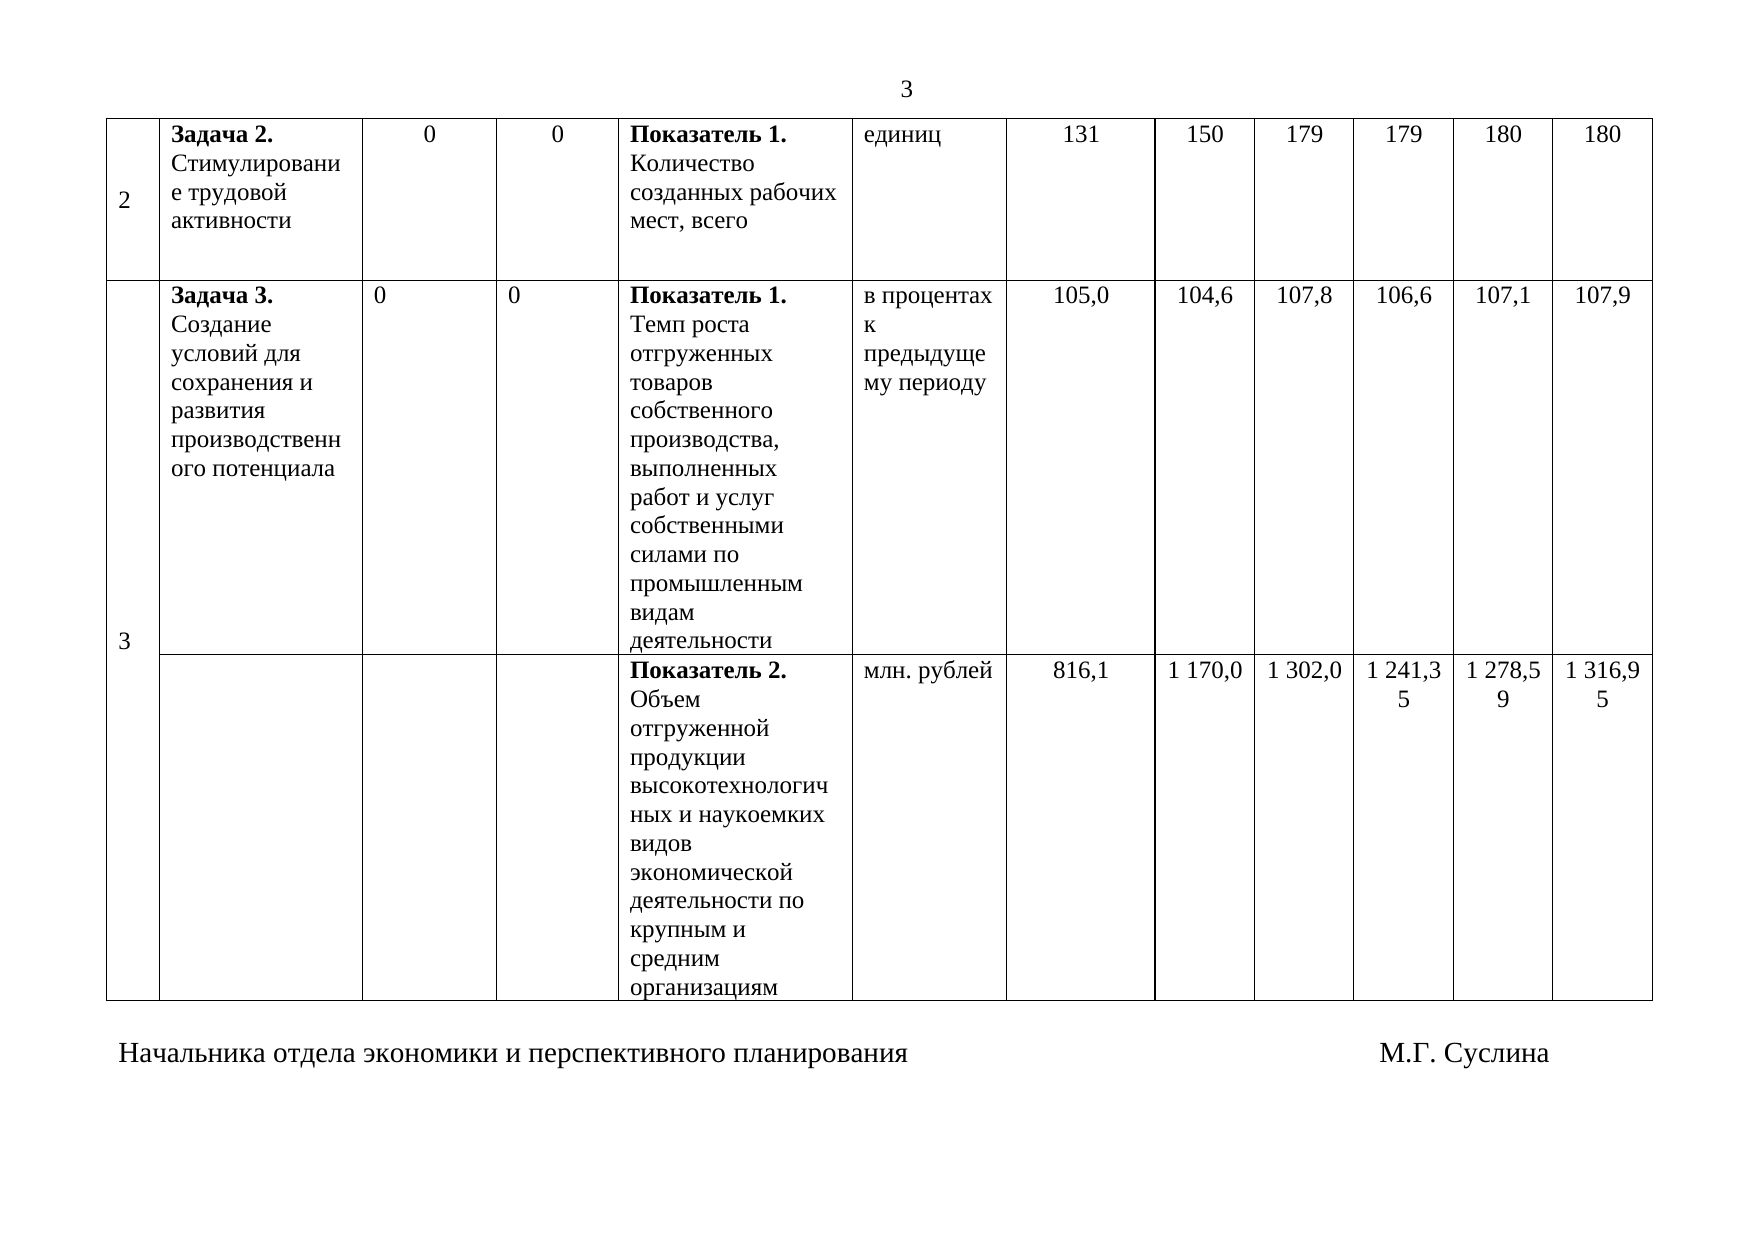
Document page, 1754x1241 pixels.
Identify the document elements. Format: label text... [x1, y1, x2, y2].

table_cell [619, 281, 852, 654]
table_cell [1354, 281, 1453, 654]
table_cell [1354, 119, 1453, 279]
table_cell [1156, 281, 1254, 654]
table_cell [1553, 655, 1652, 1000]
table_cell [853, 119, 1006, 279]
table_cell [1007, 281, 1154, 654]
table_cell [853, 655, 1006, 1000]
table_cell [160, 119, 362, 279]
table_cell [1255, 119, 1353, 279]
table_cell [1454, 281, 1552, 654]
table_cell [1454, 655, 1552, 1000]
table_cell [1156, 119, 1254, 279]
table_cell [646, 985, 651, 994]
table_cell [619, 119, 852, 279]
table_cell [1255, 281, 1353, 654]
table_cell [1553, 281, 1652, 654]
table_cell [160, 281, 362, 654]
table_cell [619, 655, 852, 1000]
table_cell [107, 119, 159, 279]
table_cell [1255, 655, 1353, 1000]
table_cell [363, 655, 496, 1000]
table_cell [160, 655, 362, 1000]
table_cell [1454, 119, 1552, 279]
text Начальника отдела экономики и перспективного планирования М.Г. Суслина [118, 1035, 1695, 1068]
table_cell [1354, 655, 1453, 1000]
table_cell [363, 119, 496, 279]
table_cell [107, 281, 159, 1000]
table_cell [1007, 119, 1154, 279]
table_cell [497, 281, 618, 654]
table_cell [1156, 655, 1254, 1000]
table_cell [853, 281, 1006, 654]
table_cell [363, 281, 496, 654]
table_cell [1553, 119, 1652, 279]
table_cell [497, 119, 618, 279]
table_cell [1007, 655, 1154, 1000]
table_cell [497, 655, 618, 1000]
